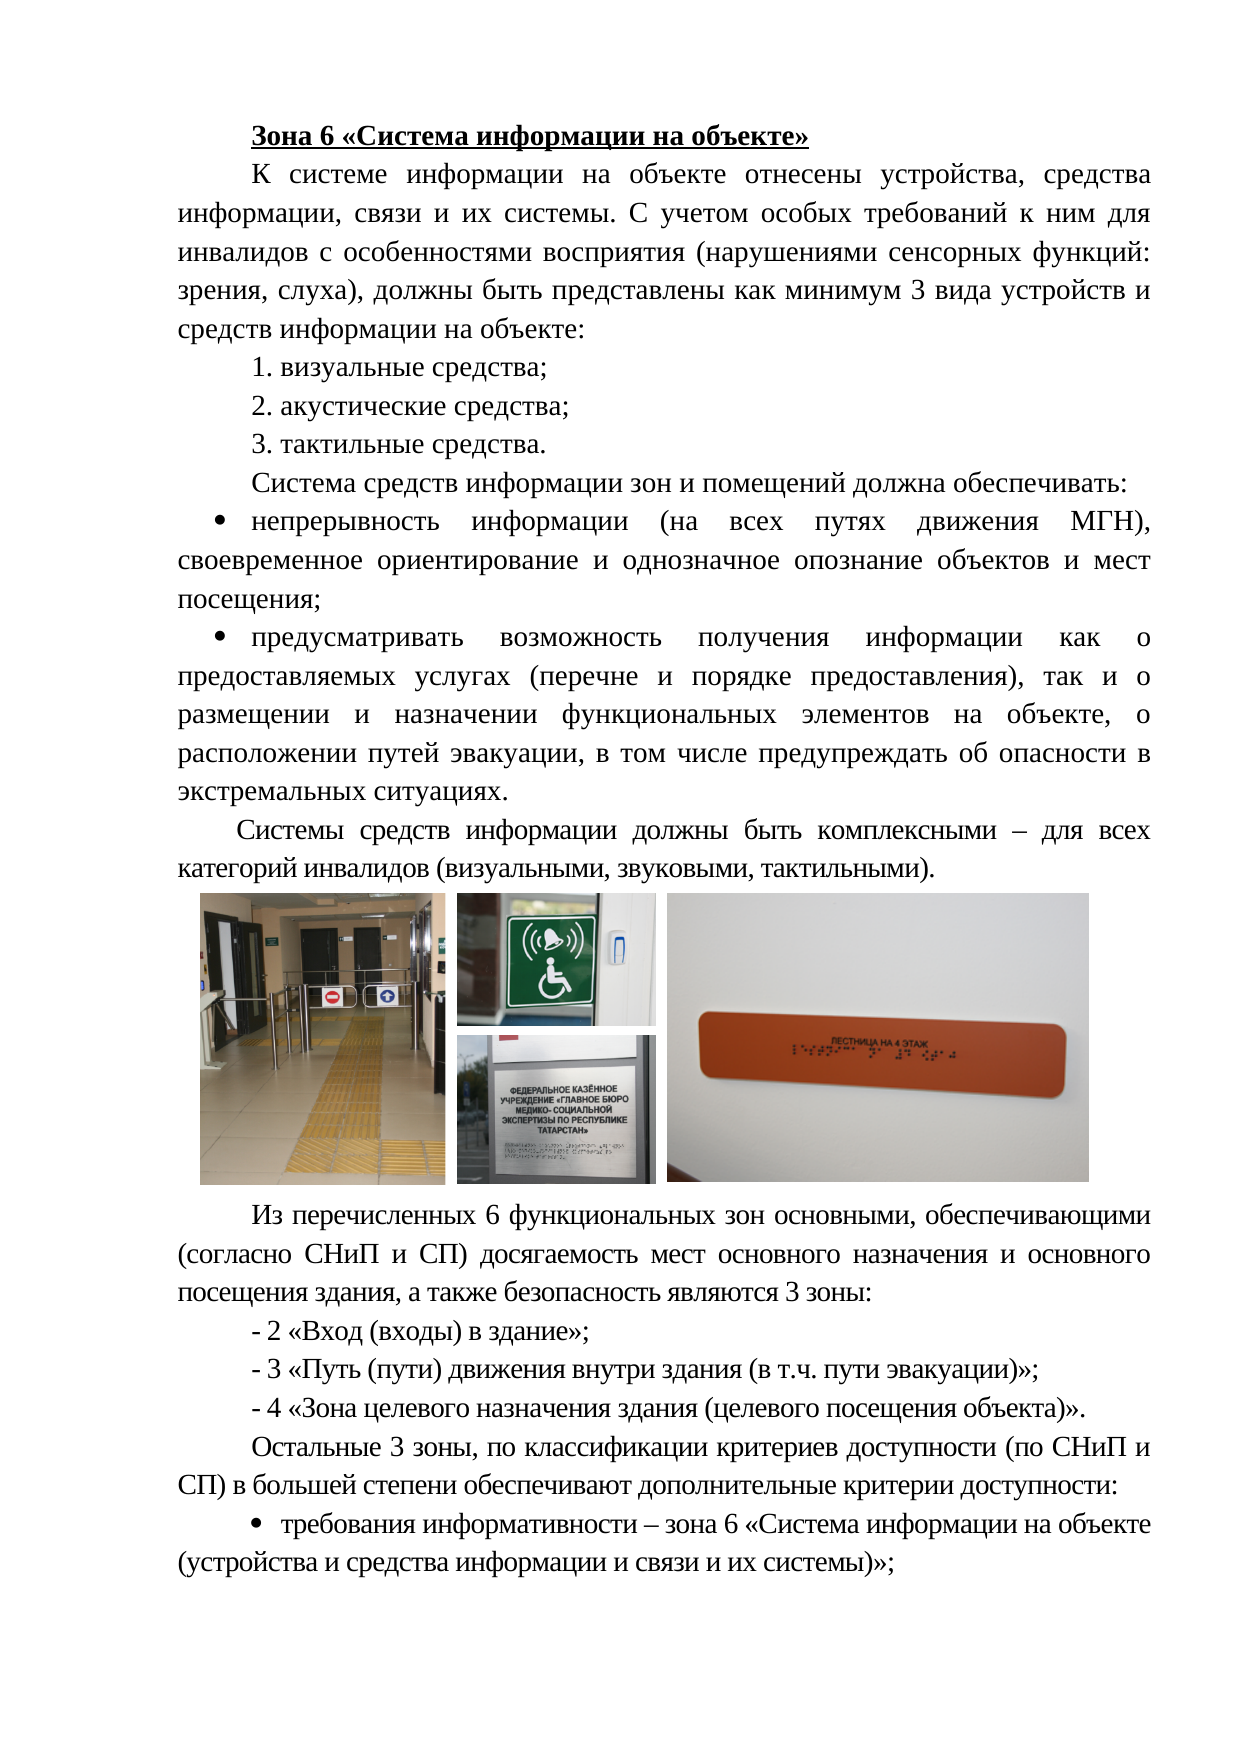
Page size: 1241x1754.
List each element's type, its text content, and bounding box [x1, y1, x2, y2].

text - 3 «Путь (пути) движения внутри здания (в т.ч. пути эвакуации)»; [177, 1352, 1152, 1385]
text 3. тактильные средства. [177, 426, 1152, 460]
text Зона 6 «Система информации на объекте» [177, 118, 1152, 152]
picture [200, 893, 446, 1185]
text Остальные 3 зоны, по классификации критериев доступности (по СНиП и СП) в большей степени обеспечивают дополнительные критерии доступности: [177, 1429, 1152, 1501]
picture [667, 893, 1089, 1182]
picture [457, 893, 656, 1026]
text Из перечисленных 6 функциональных зон основными, обеспечивающими (согласно СНиП и СП) досягаемость мест основного назначения и основного посещения здания, а также безопасность являются 3 зоны: [177, 1197, 1152, 1308]
list непрерывность информации (на всех путях движения МГН), своевременное ориентирование и однозначное опознание объектов и мест посещения; [177, 503, 1152, 614]
picture [457, 1035, 656, 1184]
text 1. визуальные средства; [177, 349, 1152, 383]
text Системы средств информации должны быть комплексными – для всех категорий инвалидов (визуальными, звуковыми, тактильными). [177, 812, 1152, 884]
list требования информативности – зона 6 «Система информации на объекте (устройства и средства информации и связи и их системы)»; [177, 1506, 1152, 1578]
text 2. акустические средства; [177, 388, 1152, 421]
text К системе информации на объекте отнесены устройства, средства информации, связи и их системы. С учетом особых требований к ним для инвалидов с особенностями восприятия (нарушениями сенсорных функций: зрения, слуха), должны быть представлены как минимум 3 вида устройств и средств информации на объекте: [177, 157, 1152, 344]
text - 4 «Зона целевого назначения здания (целевого посещения объекта)». [177, 1390, 1152, 1424]
list предусматривать возможность получения информации как о предоставляемых услугах (перечне и порядке предоставления), так и о размещении и назначении функциональных элементов на объекте, о расположении путей эвакуации, в том числе предупреждать об опасности в экстремальных ситуациях. [177, 619, 1152, 807]
text Система средств информации зон и помещений должна обеспечивать: [177, 465, 1152, 498]
text - 2 «Вход (входы) в здание»; [177, 1313, 1152, 1347]
